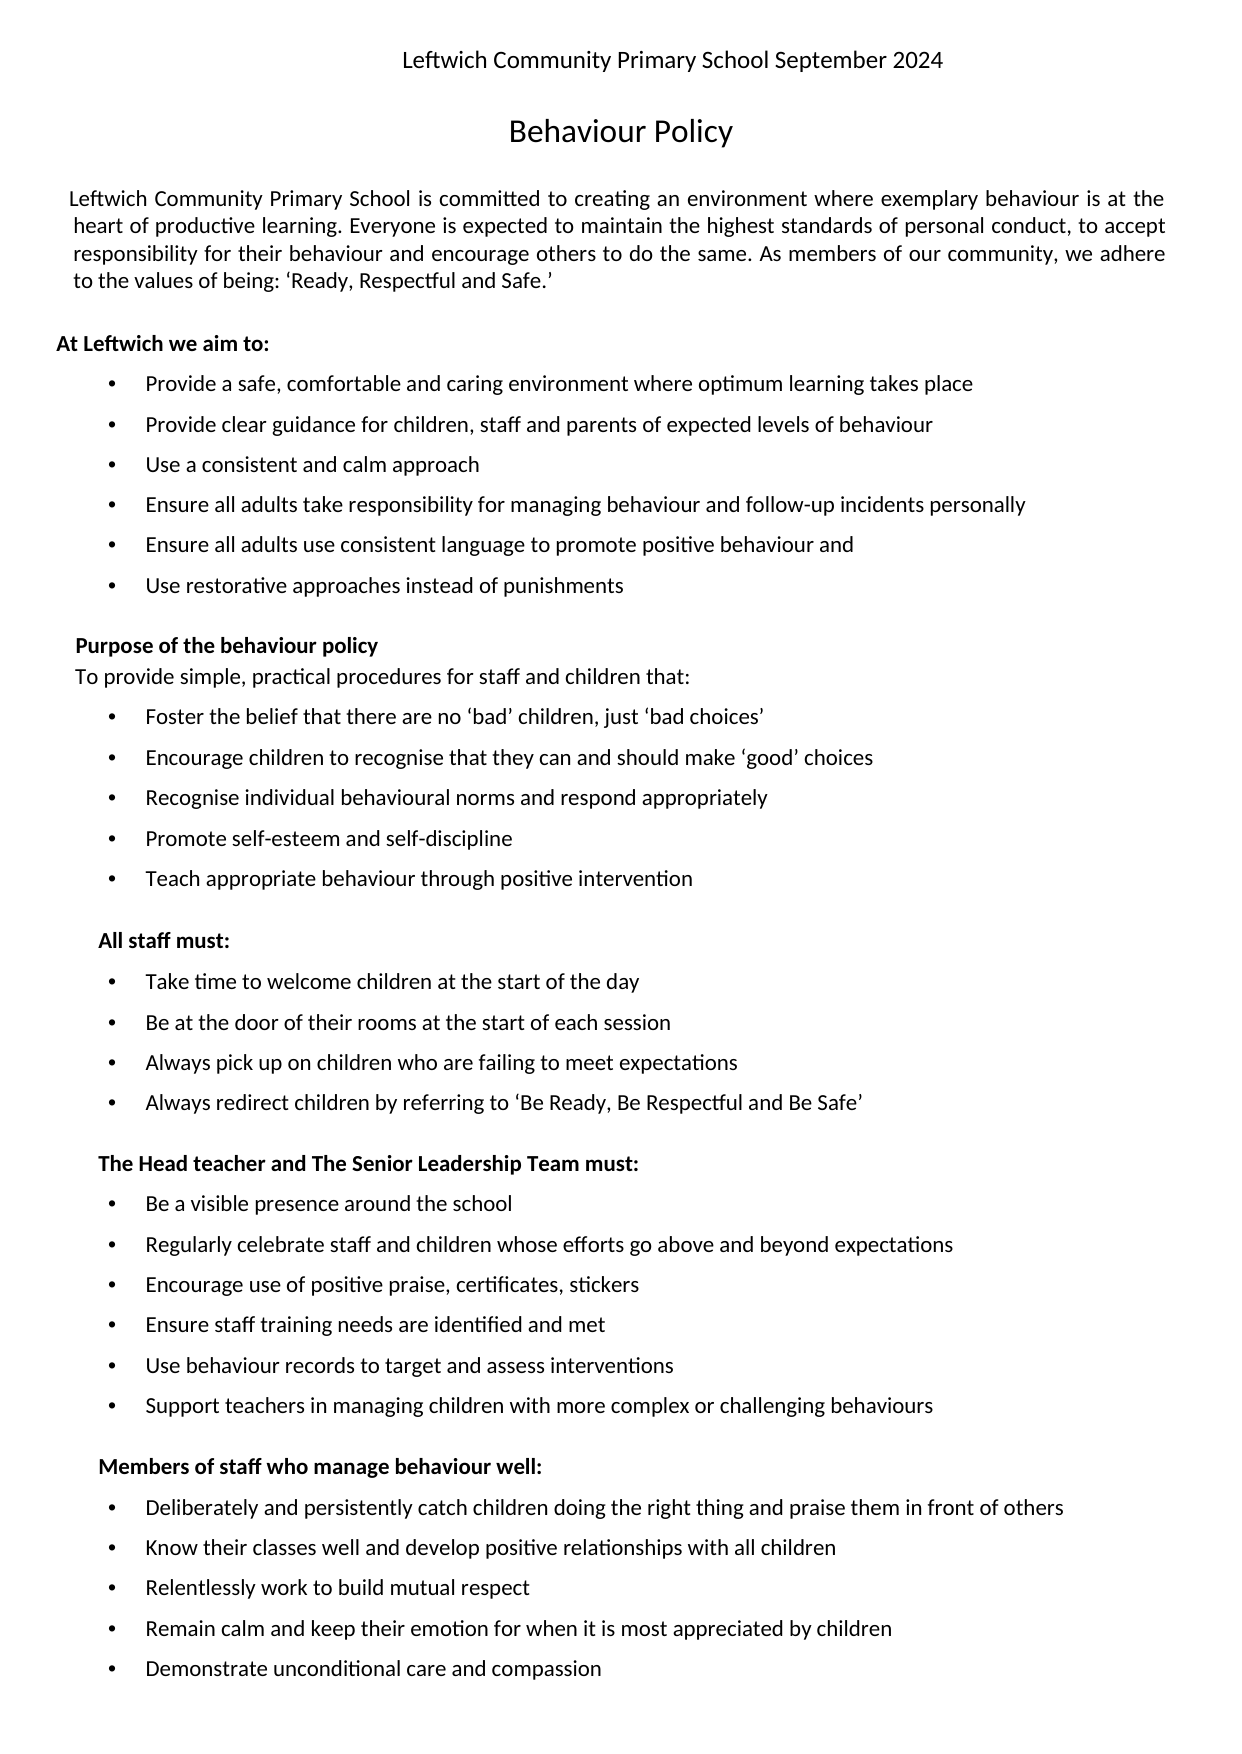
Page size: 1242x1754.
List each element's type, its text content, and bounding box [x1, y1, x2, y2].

list Use behaviour records to target and assess interventions [108, 1351, 1199, 1379]
list Promote self-esteem and self-discipline [108, 824, 1199, 852]
text The Head teacher and The Senior Leadership Team must: [98, 1149, 1225, 1177]
subtitle Purpose of the behaviour policy [75, 632, 1167, 659]
list Regularly celebrate staff and children whose efforts go above and beyond expectations [108, 1230, 1199, 1258]
list Ensure all adults use consistent language to promote positive behaviour and [108, 531, 1199, 559]
text Behaviour Policy [54, 110, 1188, 151]
list Demonstrate unconditional care and compassion [108, 1654, 1199, 1682]
list Be at the door of their rooms at the start of each session [108, 1008, 1199, 1036]
list Ensure all adults take responsibility for managing behaviour and follow-up incidents personally [108, 490, 1199, 518]
list Encourage use of positive praise, certificates, stickers [108, 1270, 1199, 1298]
list Teach appropriate behaviour through positive intervention [108, 864, 1199, 892]
text All staff must: [98, 926, 1225, 954]
text To provide simple, practical procedures for staff and children that: [75, 662, 1199, 690]
text Leftwich Community Primary School is committed to creating an environment where exemplary behaviour is at the heart of productive learning. Everyone is expected to maintain the highest standards of personal conduct, to accept responsibility for their behaviour and encourage others to do the same. As members of our community, we adhere to the values of being: ‘Ready, Respectful and Safe.’ [69, 185, 1167, 295]
list Relentlessly work to build mutual respect [108, 1573, 1199, 1601]
list Support teachers in managing children with more complex or challenging behaviours [108, 1391, 1199, 1419]
list Foster the belief that there are no ‘bad’ children, just ‘bad choices’ [108, 702, 1199, 730]
list Encourage children to recognise that they can and should make ‘good’ choices [108, 743, 1199, 771]
list Deliberately and persistently catch children doing the right thing and praise them in front of others [108, 1493, 1199, 1521]
list Ensure staff training needs are identified and met [108, 1310, 1199, 1338]
list Take time to welcome children at the start of the day [108, 967, 1199, 995]
text Members of staff who manage behaviour well: [98, 1452, 1225, 1480]
list Provide a safe, comfortable and caring environment where optimum learning takes place [108, 369, 1199, 397]
list Use a consistent and calm approach [108, 450, 1199, 478]
list Be a visible presence around the school [108, 1189, 1199, 1217]
list Remain calm and keep their emotion for when it is most appreciated by children [108, 1614, 1199, 1642]
list Use restorative approaches instead of punishments [108, 571, 1199, 599]
list Always redirect children by referring to ‘Be Ready, Be Respectful and Be Safe’ [108, 1088, 1199, 1116]
list Know their classes well and develop positive relationships with all children [108, 1533, 1199, 1561]
text At Leftwich we aim to: [56, 329, 1225, 357]
list Recognise individual behavioural norms and respond appropriately [108, 783, 1199, 812]
list Provide clear guidance for children, staff and parents of expected levels of behaviour [108, 410, 1199, 438]
list Always pick up on children who are failing to meet expectations [108, 1048, 1199, 1076]
